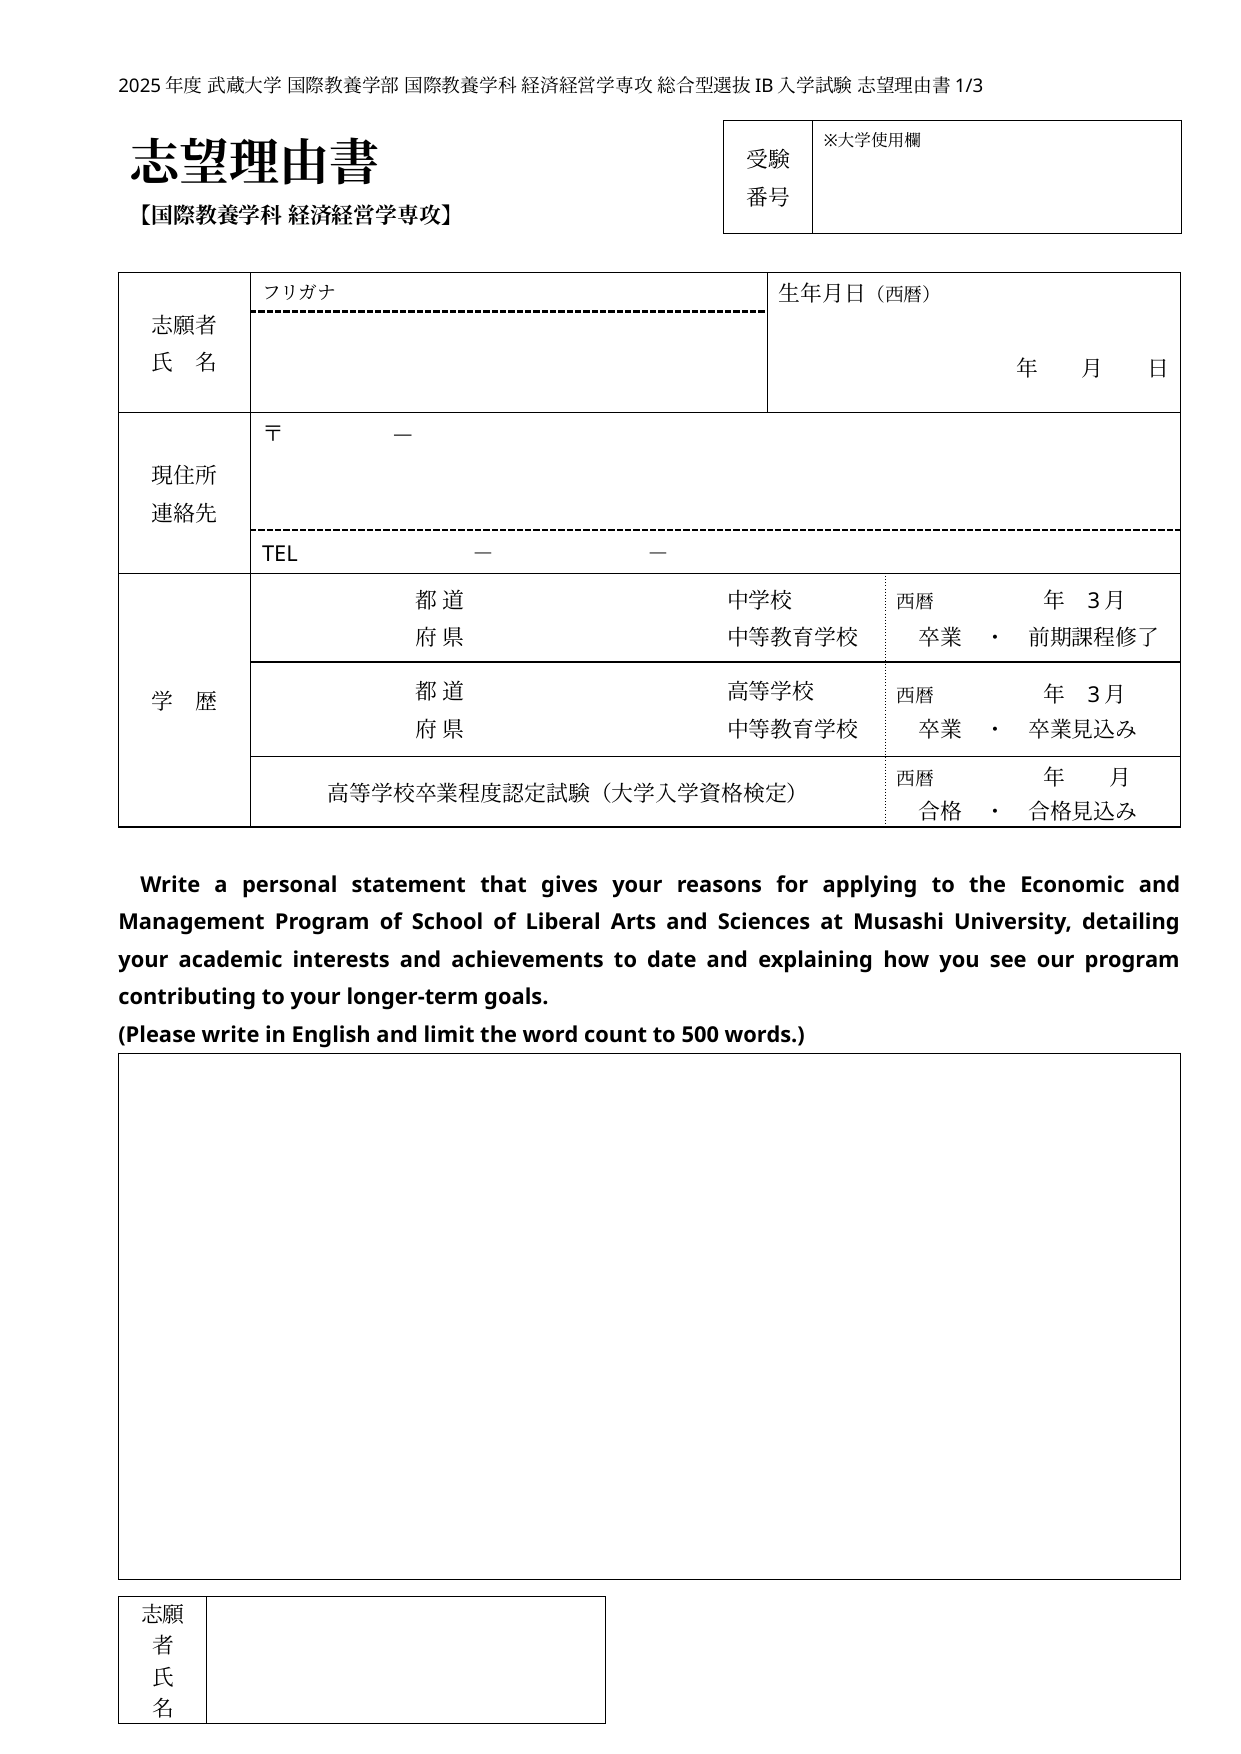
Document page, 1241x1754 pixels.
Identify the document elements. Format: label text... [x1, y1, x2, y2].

table_cell 都 道 高等学校 府 県 中等教育学校 [251, 663, 885, 756]
table_cell 高等学校卒業程度認定試験（大学入学資格検定） [251, 757, 885, 826]
table_header 生年月日（西暦） 年 月 日 [768, 273, 1180, 412]
table_header 志願者 氏 名 [119, 273, 250, 412]
table_cell 都 道 中学校 府 県 中等教育学校 [251, 574, 885, 661]
table_cell 現住所 連絡先 [119, 413, 250, 573]
table_header 受験 番号 [724, 121, 812, 233]
table_cell 西暦 年 月 合格 ・ 合格見込み [885, 757, 1180, 826]
text Write a personal statement that gives your reasons for applying to the Economic and Management Program of School of Liberal Arts and Sciences at Musashi University, detailing your academic interests and achievements to date and explaining how you see our program contributing to your longer-term goals. [118, 865, 1181, 1015]
table_cell 西暦 年 3月 卒業 ・ 前期課程修了 [885, 574, 1180, 661]
table_header 志望理由書 【国際教養学科 経済経営学専攻】 [118, 120, 723, 233]
table_cell 西暦 年 3月 卒業 ・ 卒業見込み [885, 663, 1180, 756]
table_header フリガナ [251, 273, 767, 310]
table_header ※大学使用欄 [813, 121, 1181, 233]
table_cell 〒 — [251, 413, 1180, 528]
text (Please write in English and limit the word count to 500 words.) [118, 1015, 1181, 1052]
table_cell 学 歴 [119, 574, 250, 826]
table_cell [251, 310, 767, 412]
table_cell TEL － － [251, 529, 1180, 573]
table_header [119, 1054, 1180, 1578]
